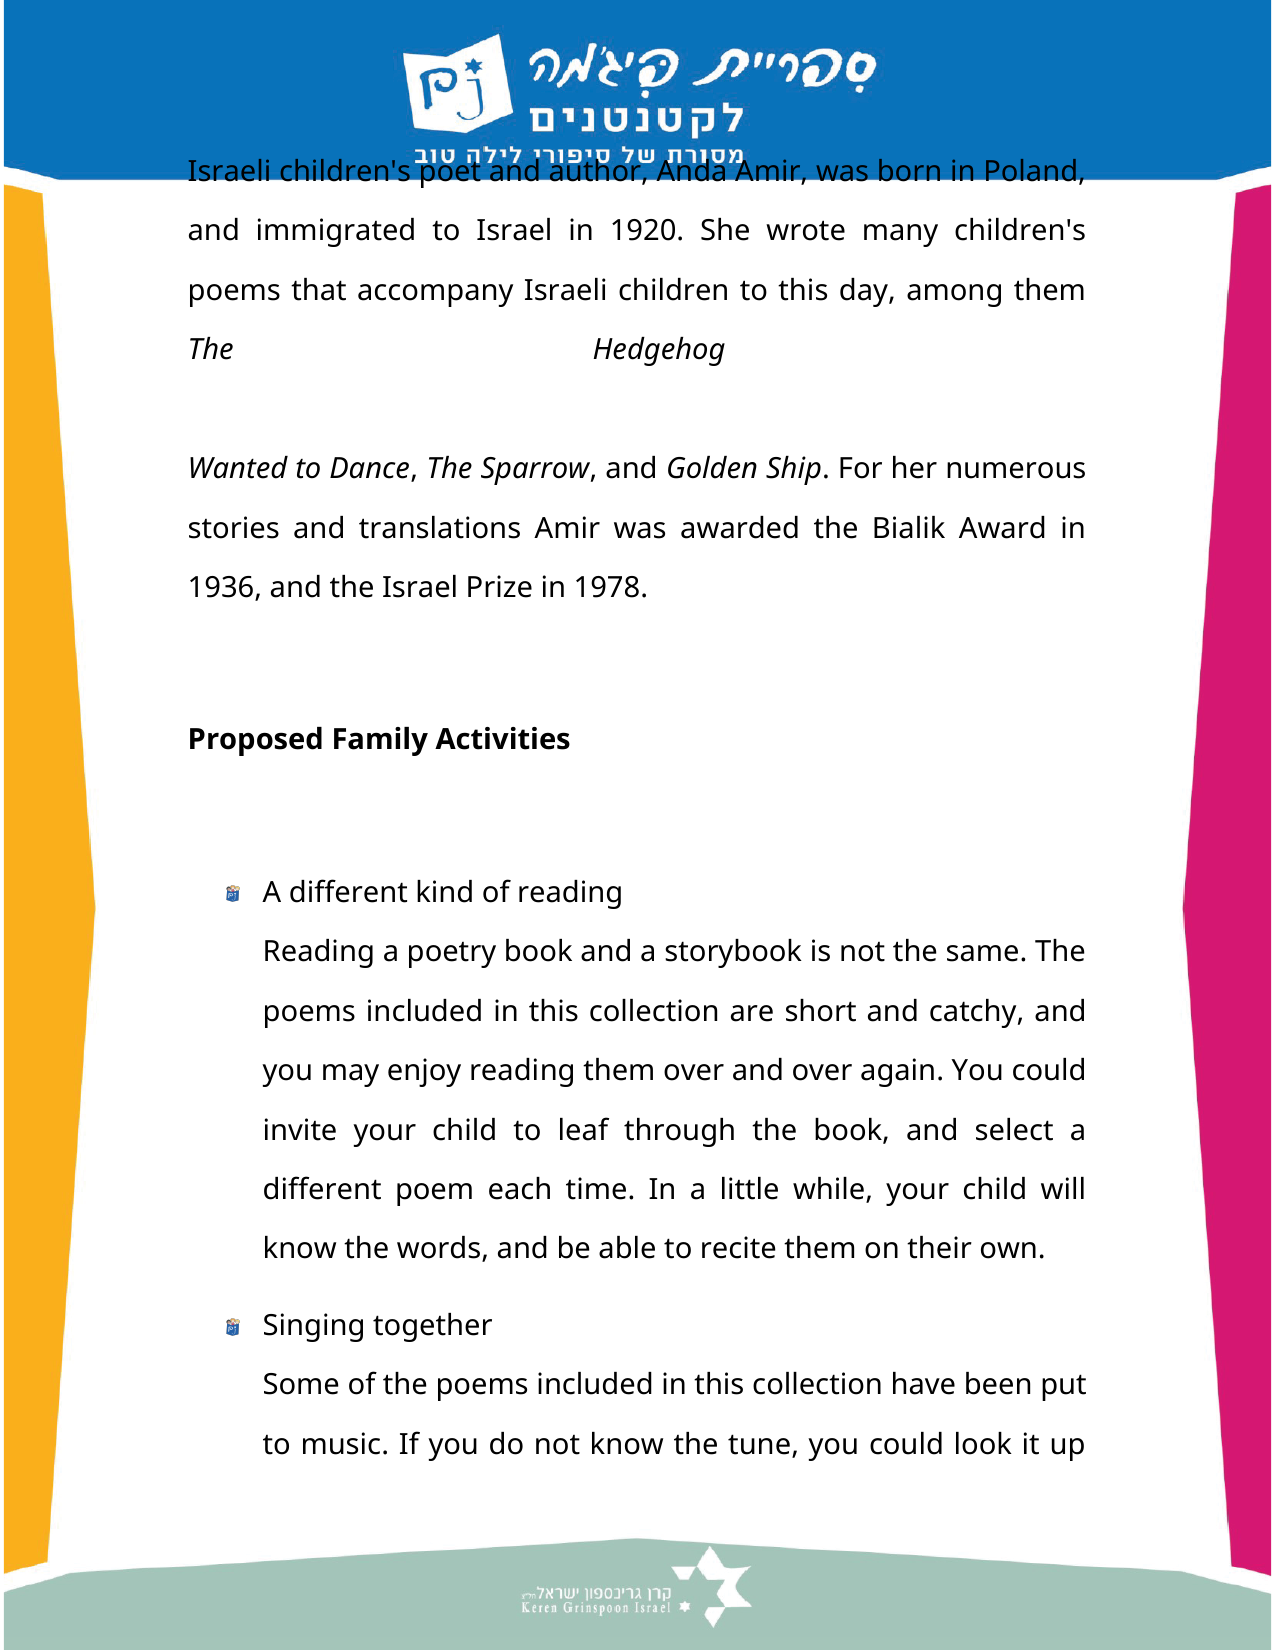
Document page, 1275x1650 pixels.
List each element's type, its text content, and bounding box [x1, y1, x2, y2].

picture [3, 0, 1272, 1650]
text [262, 1363, 1087, 1463]
list A different kind of reading [225, 871, 1087, 911]
list Singing together [225, 1304, 1087, 1344]
text Proposed Family Activities [187, 719, 1087, 758]
text Israeli children's poet and author, Anda Amir, was born in Poland, and immigrated to Israel in 1920. She wrote many children's poems that accompany Israeli children to this day, among them The Hedgehog Wanted to Dance, The Sparrow, and Golden Ship. For her numerous stories and translations Amir was awarded the Bialik Award in 1936, and the Israel Prize in 1978. [187, 150, 1087, 606]
text Reading a poetry book and a storybook is not the same. The poems included in this collection are short and catchy, and you may enjoy reading them over and over again. You could invite your child to leaf through the book, and select a different poem each time. In a little while, your child will know the words, and be able to recite them on their own. [262, 930, 1087, 1267]
